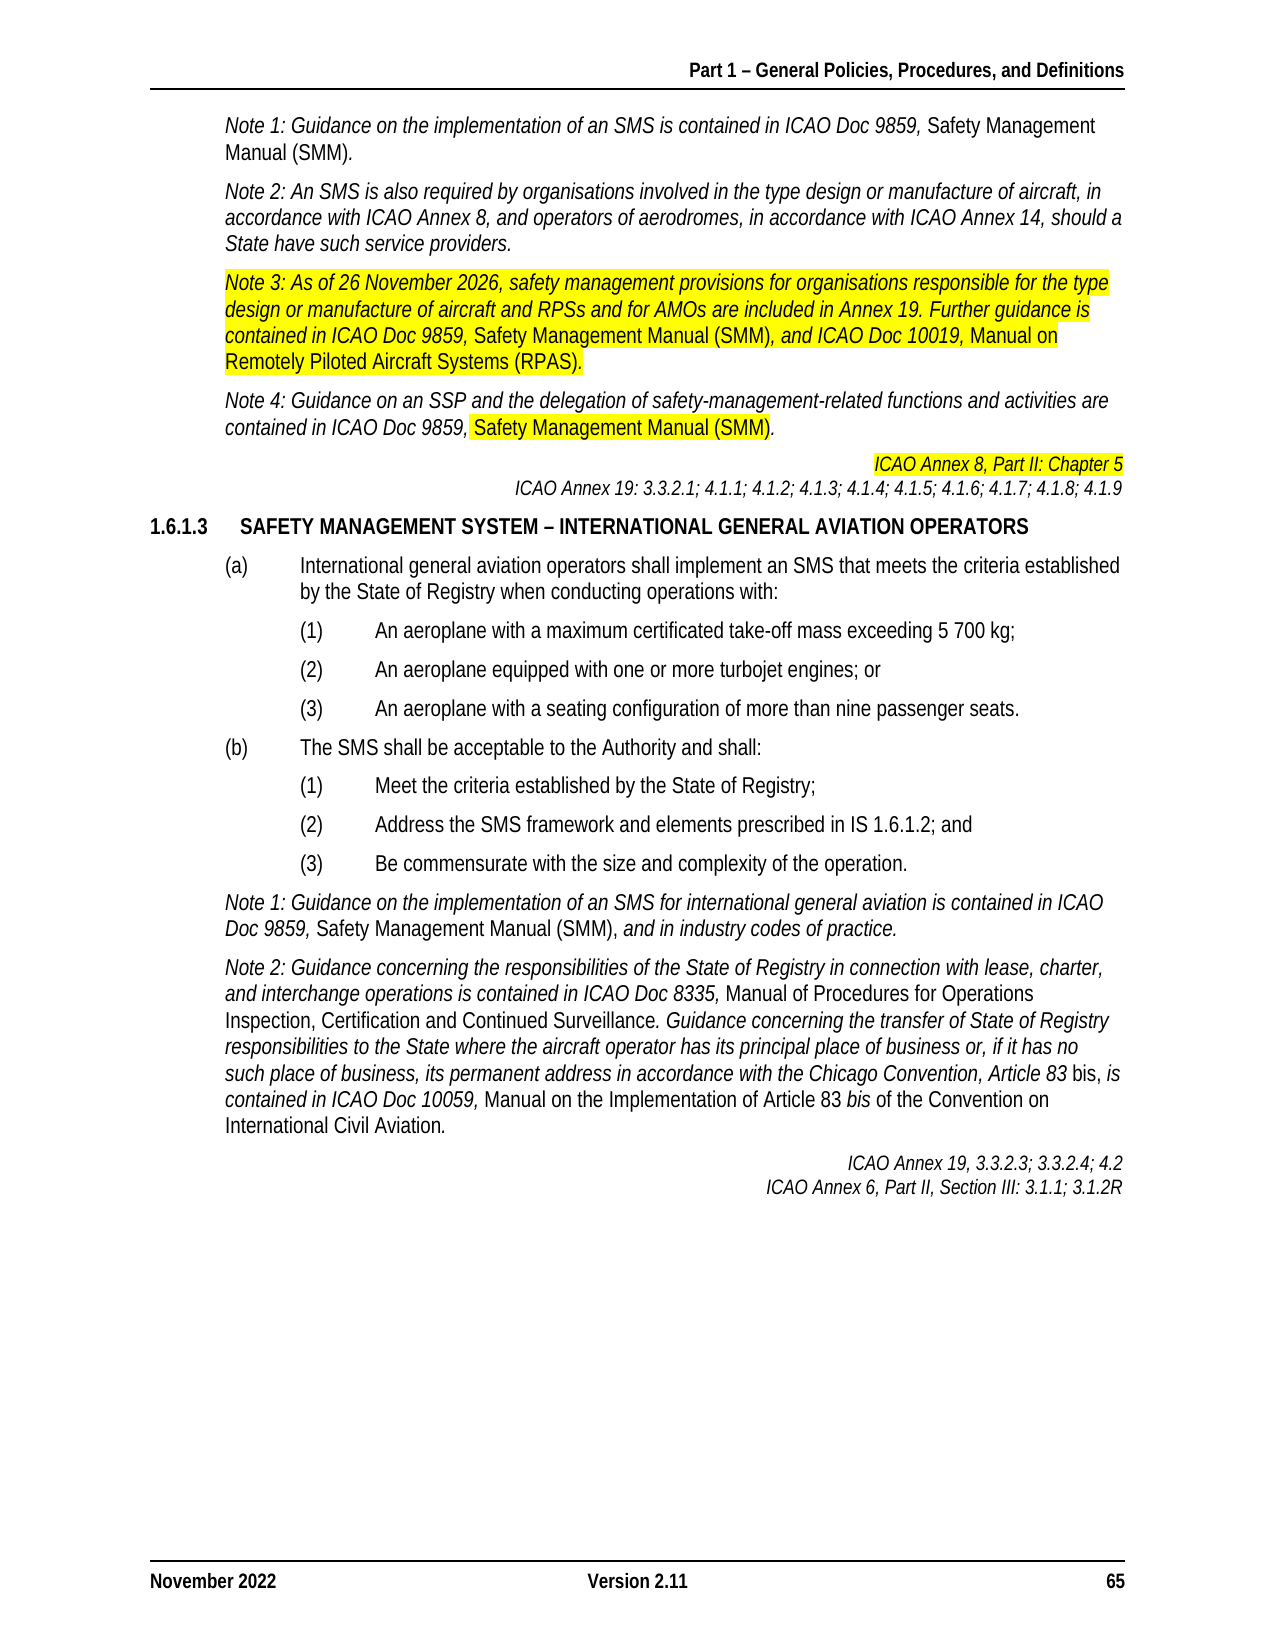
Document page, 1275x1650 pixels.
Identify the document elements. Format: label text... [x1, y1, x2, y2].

subtitle Safety Management System – International General Aviation Operators [150, 513, 1125, 539]
list An aeroplane equipped with one or more turbojet engines; or [300, 656, 1125, 682]
text Note 2: Guidance concerning the responsibilities of the State of Registry in connection with lease, charter, and interchange operations is contained in ICAO Doc 8335, Manual of Procedures for Operations Inspection, Certification and Continued Surveillance. Guidance concerning the transfer of State of Registry responsibilities to the State where the aircraft operator has its principal place of business or, if it has no such place of business, its permanent address in accordance with the Chicago Convention, Article 83 bis, is contained in ICAO Doc 10059, Manual on the Implementation of Article 83 bis of the Convention on International Civil Aviation. [225, 954, 1125, 1138]
text The SMS shall be acceptable to the Authority and shall: [225, 733, 1125, 760]
text ICAO Annex 8, Part II: Chapter 5 [150, 452, 1125, 476]
text Note 4: Guidance on an SSP and the delegation of safety-management-related functions and activities are contained in ICAO Doc 9859, Safety Management Manual (SMM). [225, 387, 1125, 440]
text ICAO Annex 19: 3.3.2.1; 4.1.1; 4.1.2; 4.1.3; 4.1.4; 4.1.5; 4.1.6; 4.1.7; 4.1.8; 4.1.9 [150, 476, 1125, 500]
text Note 3: As of 26 November 2026, safety management provisions for organisations responsible for the type design or manufacture of aircraft and RPSs and for AMOs are included in Annex 19. Further guidance is contained in ICAO Doc 9859, Safety Management Manual (SMM), and ICAO Doc 10019, Manual on Remotely Piloted Aircraft Systems (RPAS). [583, 269, 1125, 375]
text ICAO Annex 6, Part II, Section III: 3.1.1; 3.1.2R [150, 1175, 1125, 1199]
text Note 2: An SMS is also required by organisations involved in the type design or manufacture of aircraft, in accordance with ICAO Annex 8, and operators of aerodromes, in accordance with ICAO Annex 14, should a State have such service providers. [225, 178, 1125, 257]
text Address the SMS framework and elements prescribed in IS 1.6.1.2; and [300, 811, 1125, 837]
text Note 1: Guidance on the implementation of an SMS is contained in ICAO Doc 9859, Safety Management Manual (SMM). [225, 112, 1125, 165]
list Meet the criteria established by the State of Registry; [300, 772, 1125, 799]
text Be commensurate with the size and complexity of the operation. [300, 850, 1125, 876]
text ICAO Annex 19, 3.3.2.3; 3.3.2.4; 4.2 [150, 1151, 1125, 1175]
list International general aviation operators shall implement an SMS that meets the criteria established by the State of Registry when conducting operations with: [225, 552, 1125, 604]
list An aeroplane with a seating configuration of more than nine passenger seats. [300, 694, 1125, 721]
text Note 1: Guidance on the implementation of an SMS for international general aviation is contained in ICAO Doc 9859, Safety Management Manual (SMM), and in industry codes of practice. [225, 889, 1125, 942]
list An aeroplane with a maximum certificated take-off mass exceeding 5 700 kg; [300, 617, 1125, 643]
